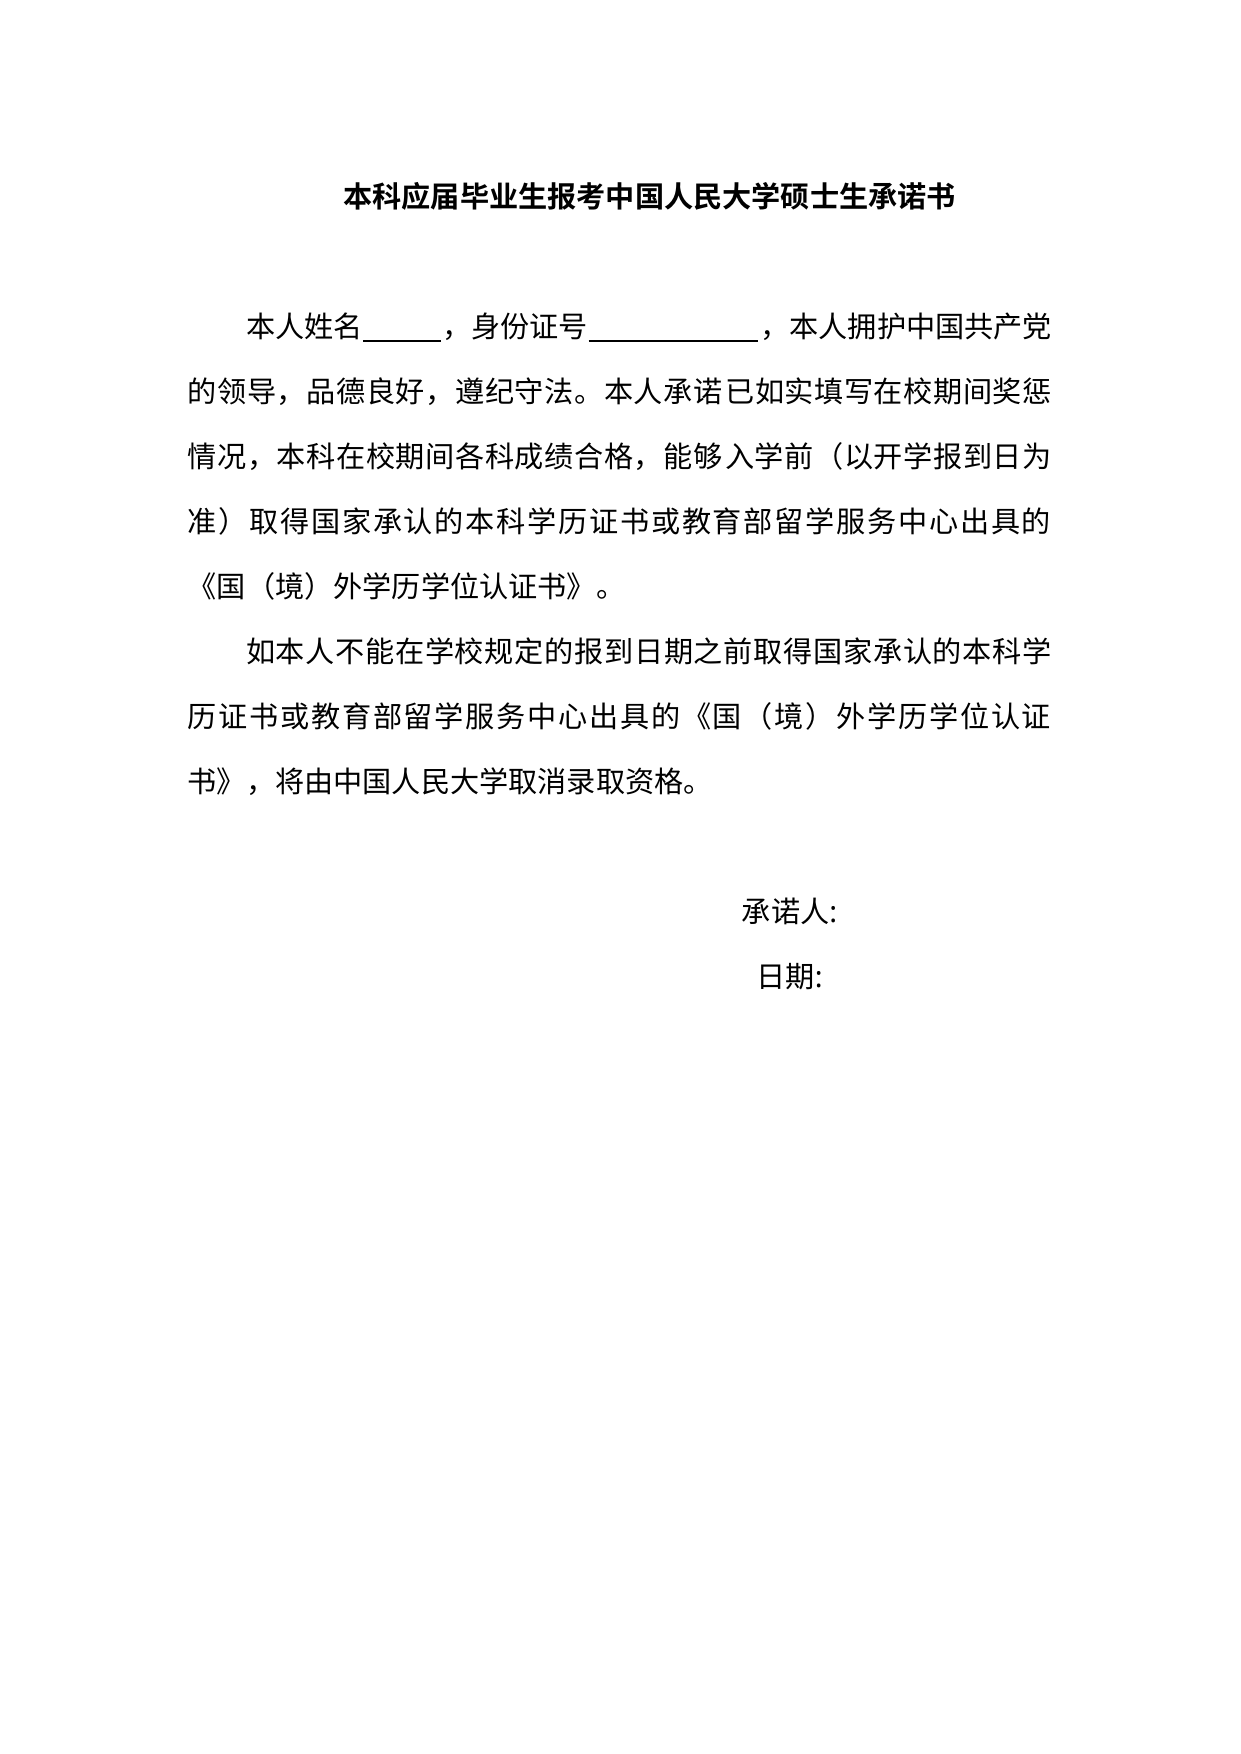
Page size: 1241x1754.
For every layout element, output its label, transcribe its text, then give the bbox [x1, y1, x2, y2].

text 如本人不能在学校规定的报到日期之前取得国家承认的本科学历证书或教育部留学服务中心出具的《国（境）外学历学位认证书》，将由中国人民大学取消录取资格。 [187, 617, 1053, 812]
text 承诺人: [187, 877, 1053, 942]
text 日期: [187, 942, 1053, 1007]
text 本人姓名 ，身份证号 ，本人拥护中国共产党的领导，品德良好，遵纪守法。本人承诺已如实填写在校期间奖惩情况，本科在校期间各科成绩合格，能够入学前（以开学报到日为准）取得国家承认的本科学历证书或教育部留学服务中心出具的《国（境）外学历学位认证书》。 [187, 292, 1053, 617]
text 本科应届毕业生报考中国人民大学硕士生承诺书 [187, 162, 1053, 227]
